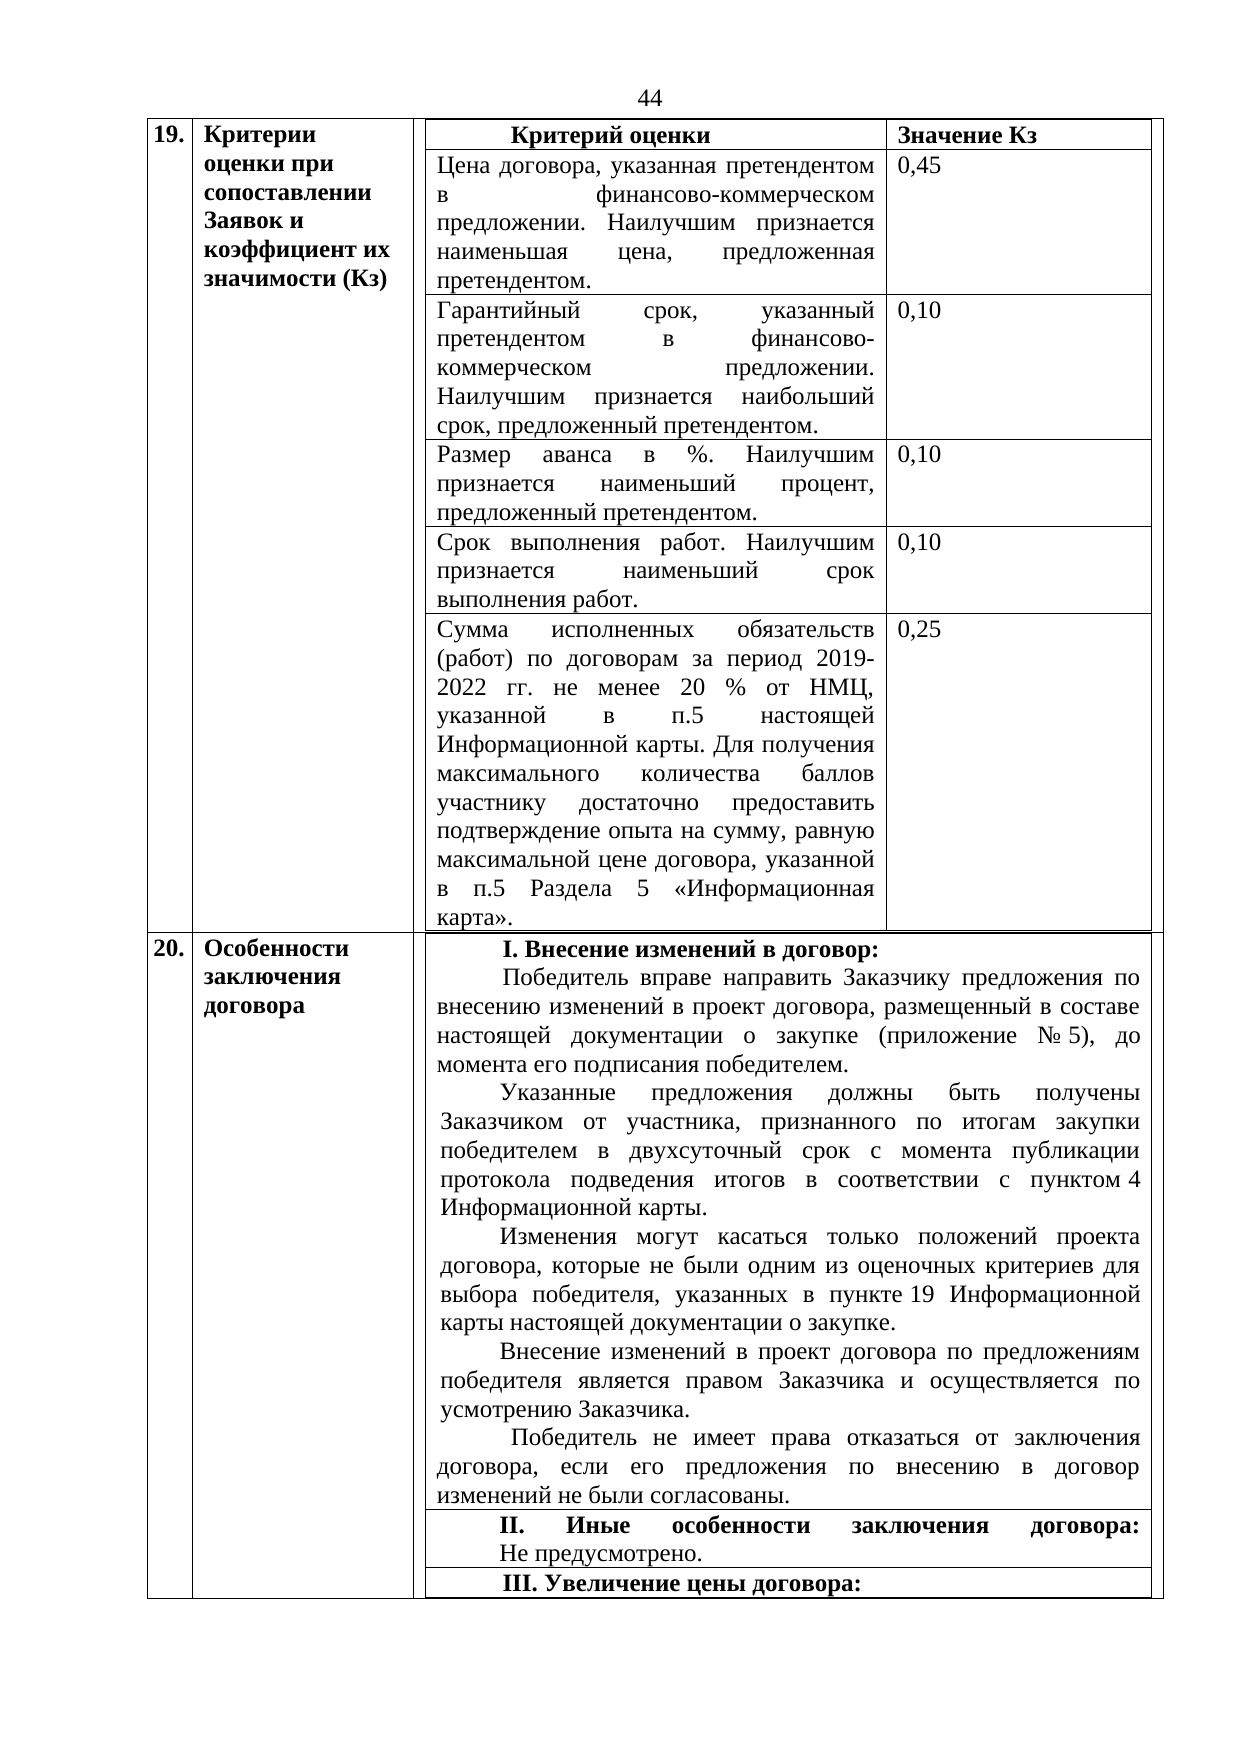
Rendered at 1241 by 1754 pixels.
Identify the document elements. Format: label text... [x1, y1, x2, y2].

table_cell 20. [148, 933, 192, 1598]
table_cell [426, 1510, 1151, 1567]
table_cell 19. [148, 119, 192, 932]
table_cell [414, 933, 425, 1598]
table_cell [414, 119, 1163, 932]
table_cell Критерии оценки при сопоставлении Заявок и коэффициент их значимости (Кз) [193, 119, 413, 932]
table_cell [426, 1568, 1151, 1597]
table_cell [1152, 933, 1163, 1598]
table_cell [426, 934, 1151, 1509]
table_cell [193, 933, 413, 1598]
